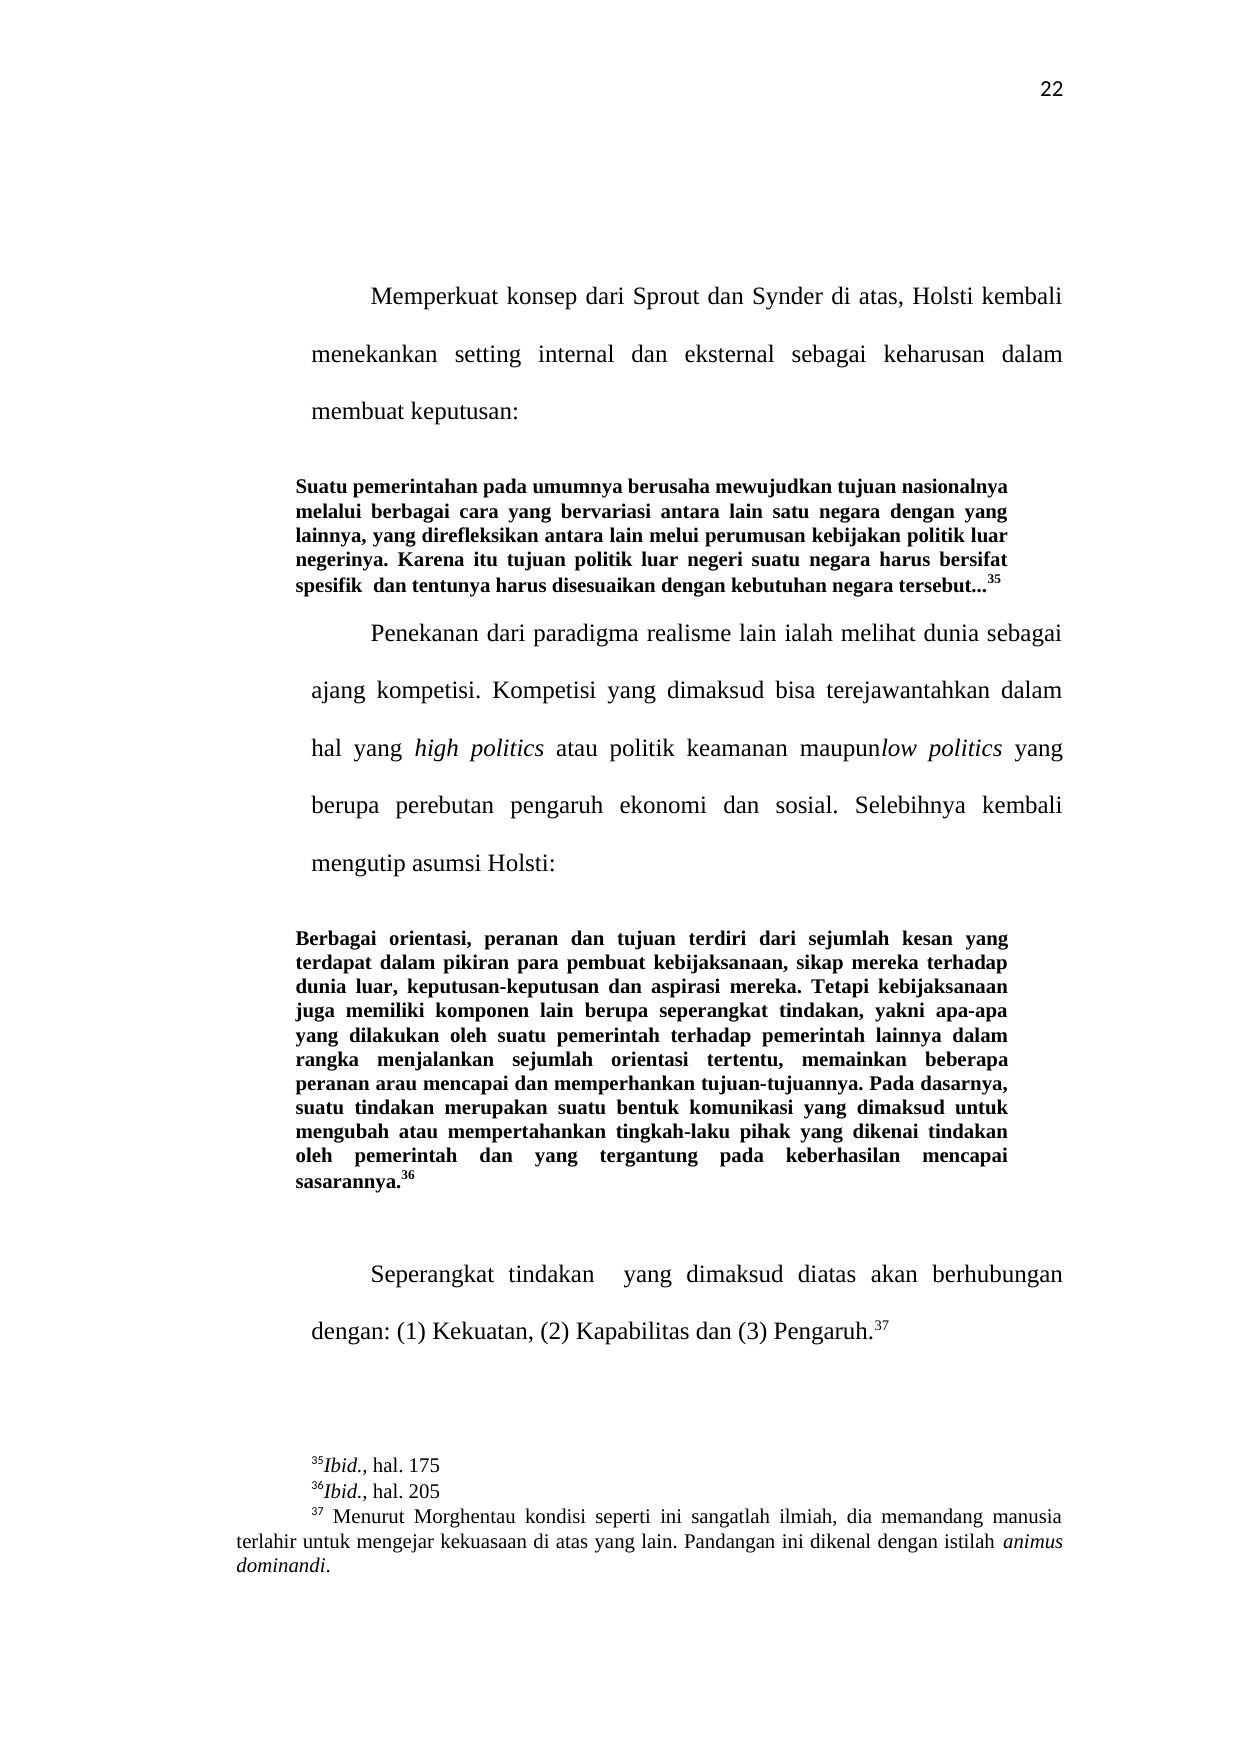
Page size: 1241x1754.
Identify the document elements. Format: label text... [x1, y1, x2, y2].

text Memperkuat konsep dari Sprout dan Synder di atas, Holsti kembali menekankan setting internal dan eksternal sebagai keharusan dalam membuat keputusan: [311, 281, 1063, 425]
text Berbagai orientasi, peranan dan tujuan terdiri dari sejumlah kesan yang terdapat dalam pikiran para pembuat kebijaksanaan, sikap mereka terhadap dunia luar, keputusan-keputusan dan aspirasi mereka. Tetapi kebijaksanaan juga memiliki komponen lain berupa seperangkat tindakan, yakni apa-apa yang dilakukan oleh suatu pemerintah terhadap pemerintah lainnya dalam rangka menjalankan sejumlah orientasi tertentu, memainkan beberapa peranan arau mencapai dan memperhankan tujuan-tujuannya. Pada dasarnya, suatu tindakan merupakan suatu bentuk komunikasi yang dimaksud untuk mengubah atau mempertahankan tingkah-laku pihak yang dikenai tindakan oleh pemerintah dan yang tergantung pada keberhasilan mencapai sasarannya. [295, 926, 1009, 1193]
text Suatu pemerintahan pada umumnya berusaha mewujudkan tujuan nasionalnya melalui berbagai cara yang bervariasi antara lain satu negara dengan yang lainnya, yang direfleksikan antara lain melui perumusan kebijakan politik luar negerinya. Karena itu tujuan politik luar negeri suatu negara harus bersifat spesifik dan tentunya harus disesuaikan dengan kebutuhan negara tersebut... [295, 474, 1009, 597]
text Penekanan dari paradigma realisme lain ialah melihat dunia sebagai ajang kompetisi. Kompetisi yang dimaksud bisa terejawantahkan dalam hal yang high politics atau politik keamanan maupunlow politics yang berupa perebutan pengaruh ekonomi dan sosial. Selebihnya kembali mengutip asumsi Holsti: [311, 618, 1063, 877]
text Seperangkat tindakan yang dimaksud diatas akan berhubungan dengan: (1) Kekuatan, (2) Kapabilitas dan (3) Pengaruh. [311, 1259, 1063, 1345]
